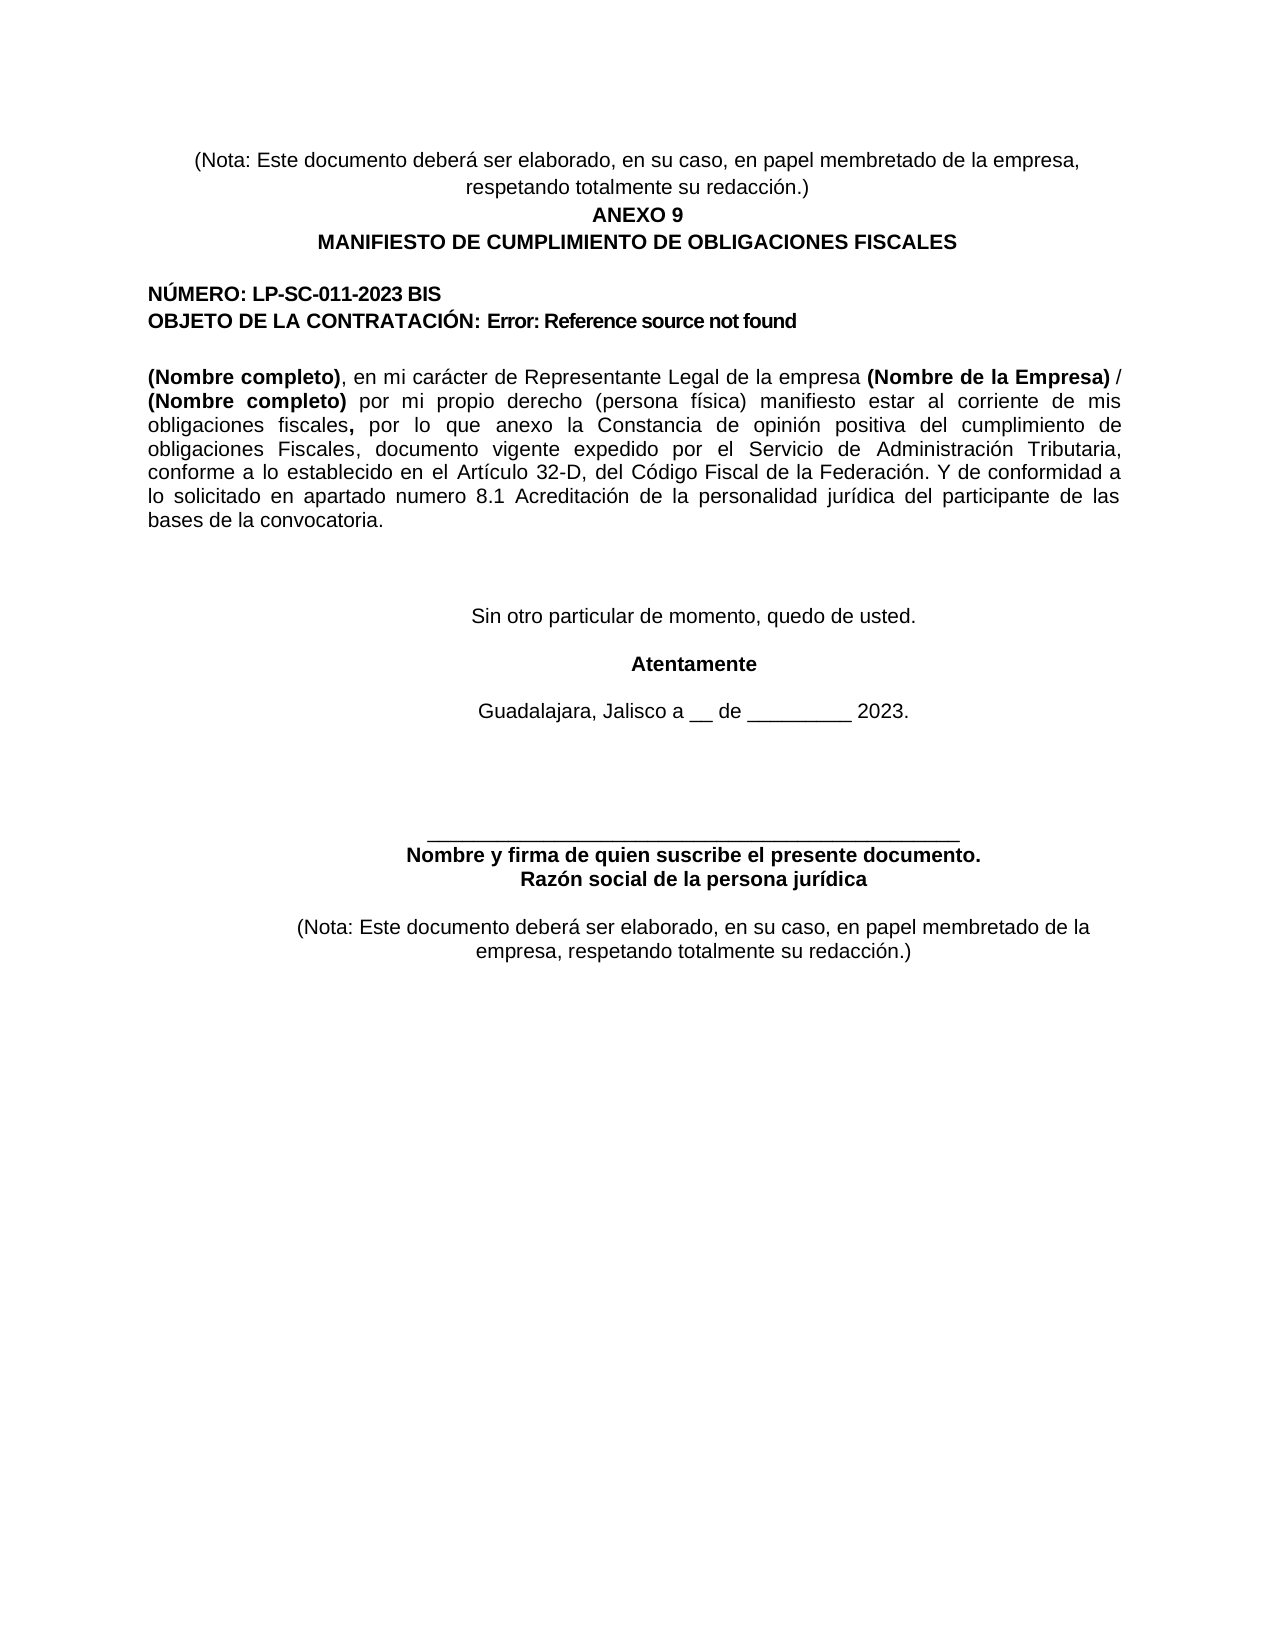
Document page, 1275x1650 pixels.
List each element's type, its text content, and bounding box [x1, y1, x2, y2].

text (Nombre completo), en mi carácter de Representante Legal de la empresa (Nombre de la Empresa) / (Nombre completo) por mi propio derecho (persona física) manifiesto estar al corriente de mis obligaciones fiscales, por lo que anexo la Constancia de opinión positiva del cumplimiento de obligaciones Fiscales, documento vigente expedido por el Servicio de Administración Tributaria, conforme a lo establecido en el Artículo 32-D, del Código Fiscal de la Federación. Y de conformidad a lo solicitado en apartado numero 8.1 Acreditación de la personalidad jurídica del participante de las bases de la convocatoria. [148, 365, 1122, 532]
text ______________________________________________ [260, 819, 1127, 843]
text ANEXO 9 [148, 203, 1127, 227]
text MANIFIESTO DE CUMPLIMIENTO DE OBLIGACIONES FISCALES [148, 230, 1127, 254]
text NÚMERO: LP-SC-011-2023 BIS [148, 282, 1129, 306]
text Atentamente [260, 651, 1127, 675]
text (Nota: Este documento deberá ser elaborado, en su caso, en papel membretado de la empresa, respetando totalmente su redacción.) [260, 915, 1127, 963]
text Nombre y firma de quien suscribe el presente documento. [260, 843, 1127, 867]
text Guadalajara, Jalisco a __ de _________ 2023. [260, 699, 1127, 723]
text (Nota: Este documento deberá ser elaborado, en su caso, en papel membretado de la empresa, respetando totalmente su redacción.) [148, 148, 1127, 199]
text Razón social de la persona jurídica [260, 867, 1127, 891]
text Sin otro particular de momento, quedo de usted. [260, 603, 1127, 627]
